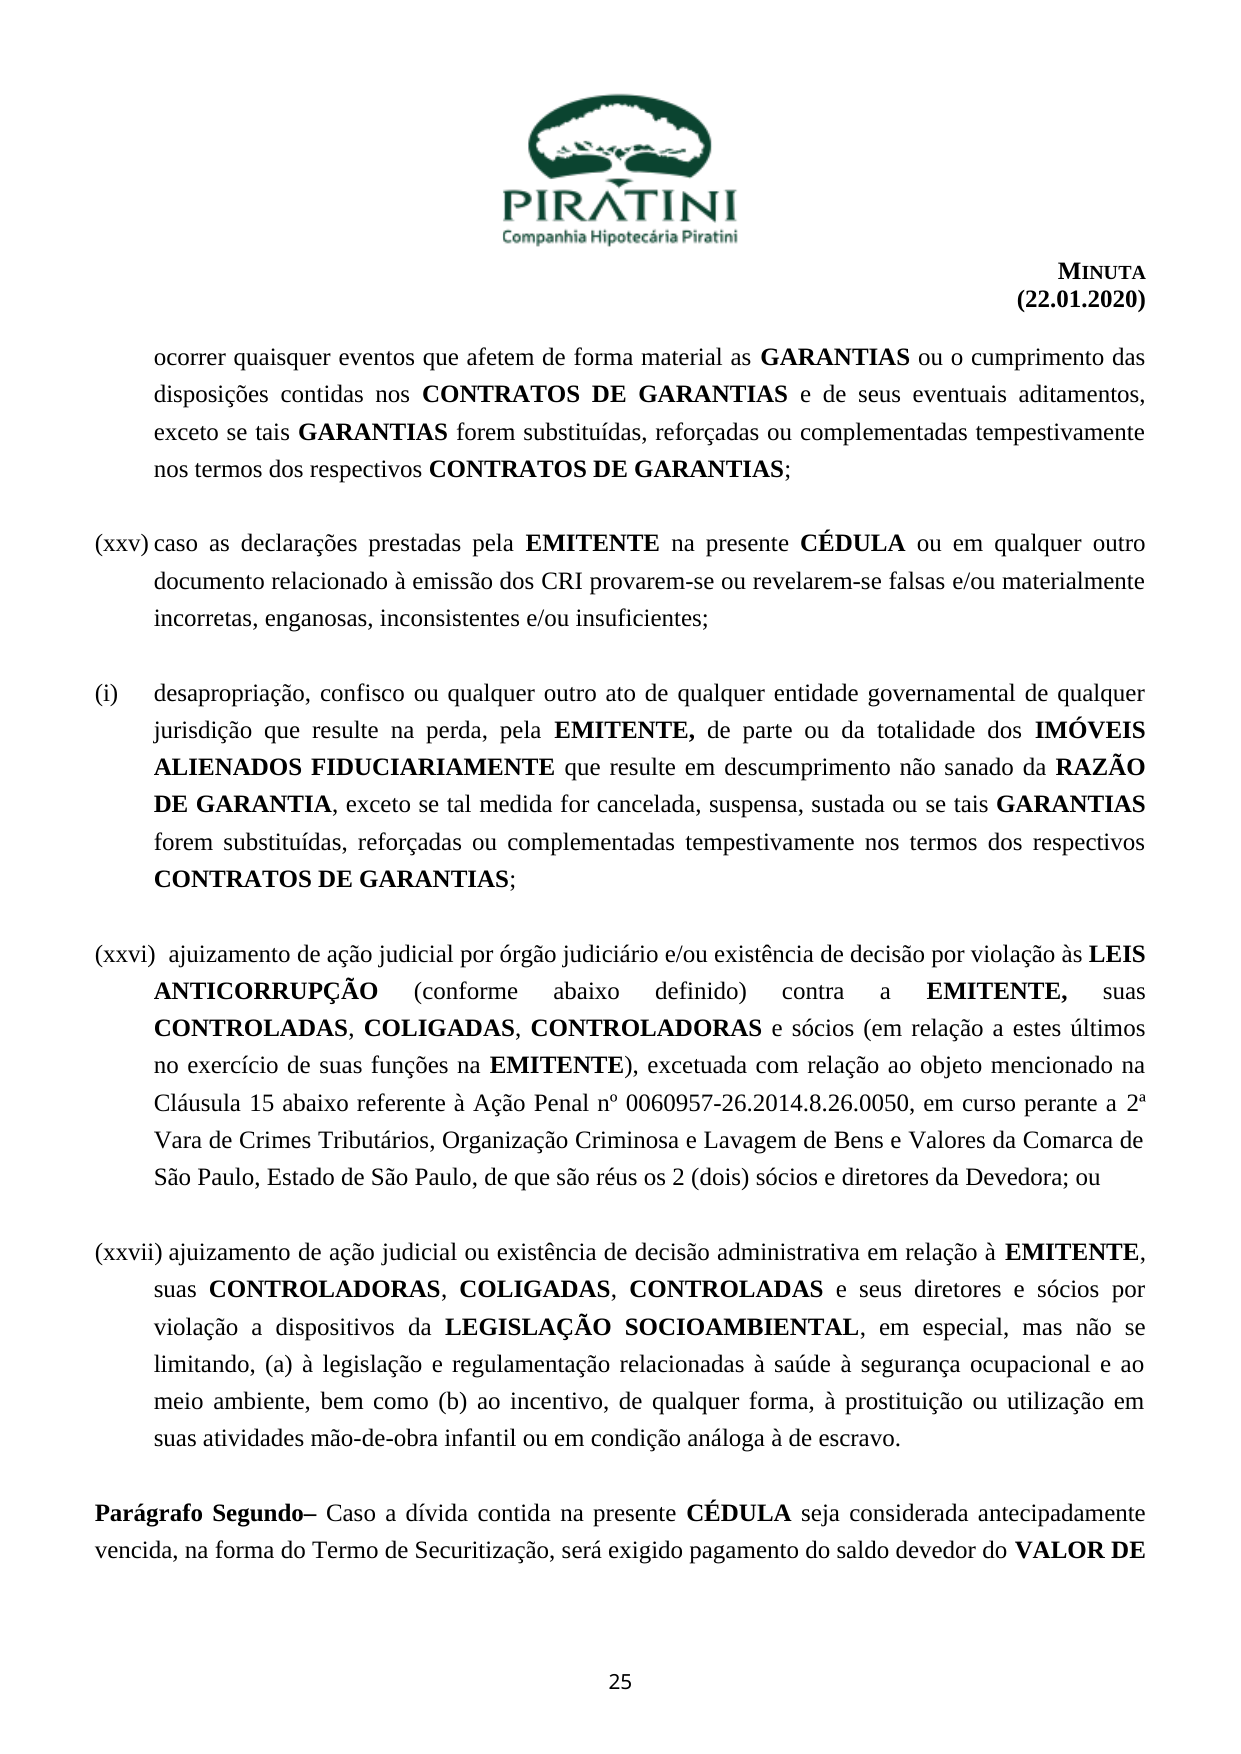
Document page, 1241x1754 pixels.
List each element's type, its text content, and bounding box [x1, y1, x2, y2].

list caso as declarações prestadas pela EMITENTE na presente CÉDULA ou em qualquer outro documento relacionado à emissão dos CRI provarem-se ou revelarem-se falsas e/ou materialmente incorretas, enganosas, inconsistentes e/ou insuficientes; [94, 528, 1146, 632]
list desapropriação, confisco ou qualquer outro ato de qualquer entidade governamental de qualquer jurisdição que resulte na perda, pela EMITENTE, de parte ou da totalidade dos IMÓVEIS ALIENADOS FIDUCIARIAMENTE que resulte em descumprimento não sanado da RAZÃO DE GARANTIA, exceto se tal medida for cancelada, suspensa, sustada ou se tais GARANTIAS forem substituídas, reforçadas ou complementadas tempestivamente nos termos dos respectivos CONTRATOS DE GARANTIAS; [94, 678, 1146, 893]
picture [502, 88, 738, 256]
list ajuizamento de ação judicial ou existência de decisão administrativa em relação à EMITENTE, suas CONTROLADORAS, COLIGADAS, CONTROLADAS e seus diretores e sócios por violação a dispositivos da LEGISLAÇÃO SOCIOAMBIENTAL, em especial, mas não se limitando, (a) à legislação e regulamentação relacionadas à saúde à segurança ocupacional e ao meio ambiente, bem como (b) ao incentivo, de qualquer forma, à prostituição ou utilização em suas atividades mão-de-obra infantil ou em condição análoga à de escravo. [94, 1237, 1146, 1452]
list ajuizamento de ação judicial por órgão judiciário e/ou existência de decisão por violação às LEIS ANTICORRUPÇÃO (conforme abaixo definido) contra a EMITENTE, suas CONTROLADAS, COLIGADAS, CONTROLADORAS e sócios (em relação a estes últimos no exercício de suas funções na EMITENTE), excetuada com relação ao objeto mencionado na Cláusula 15 abaixo referente à Ação Penal nº 0060957-26.2014.8.26.0050, em curso perante a 2ª Vara de Crimes Tributários, Organização Criminosa e Lavagem de Bens e Valores da Comarca de São Paulo, Estado de São Paulo, de que são réus os 2 (dois) sócios e diretores da Devedora; ou [94, 939, 1146, 1191]
